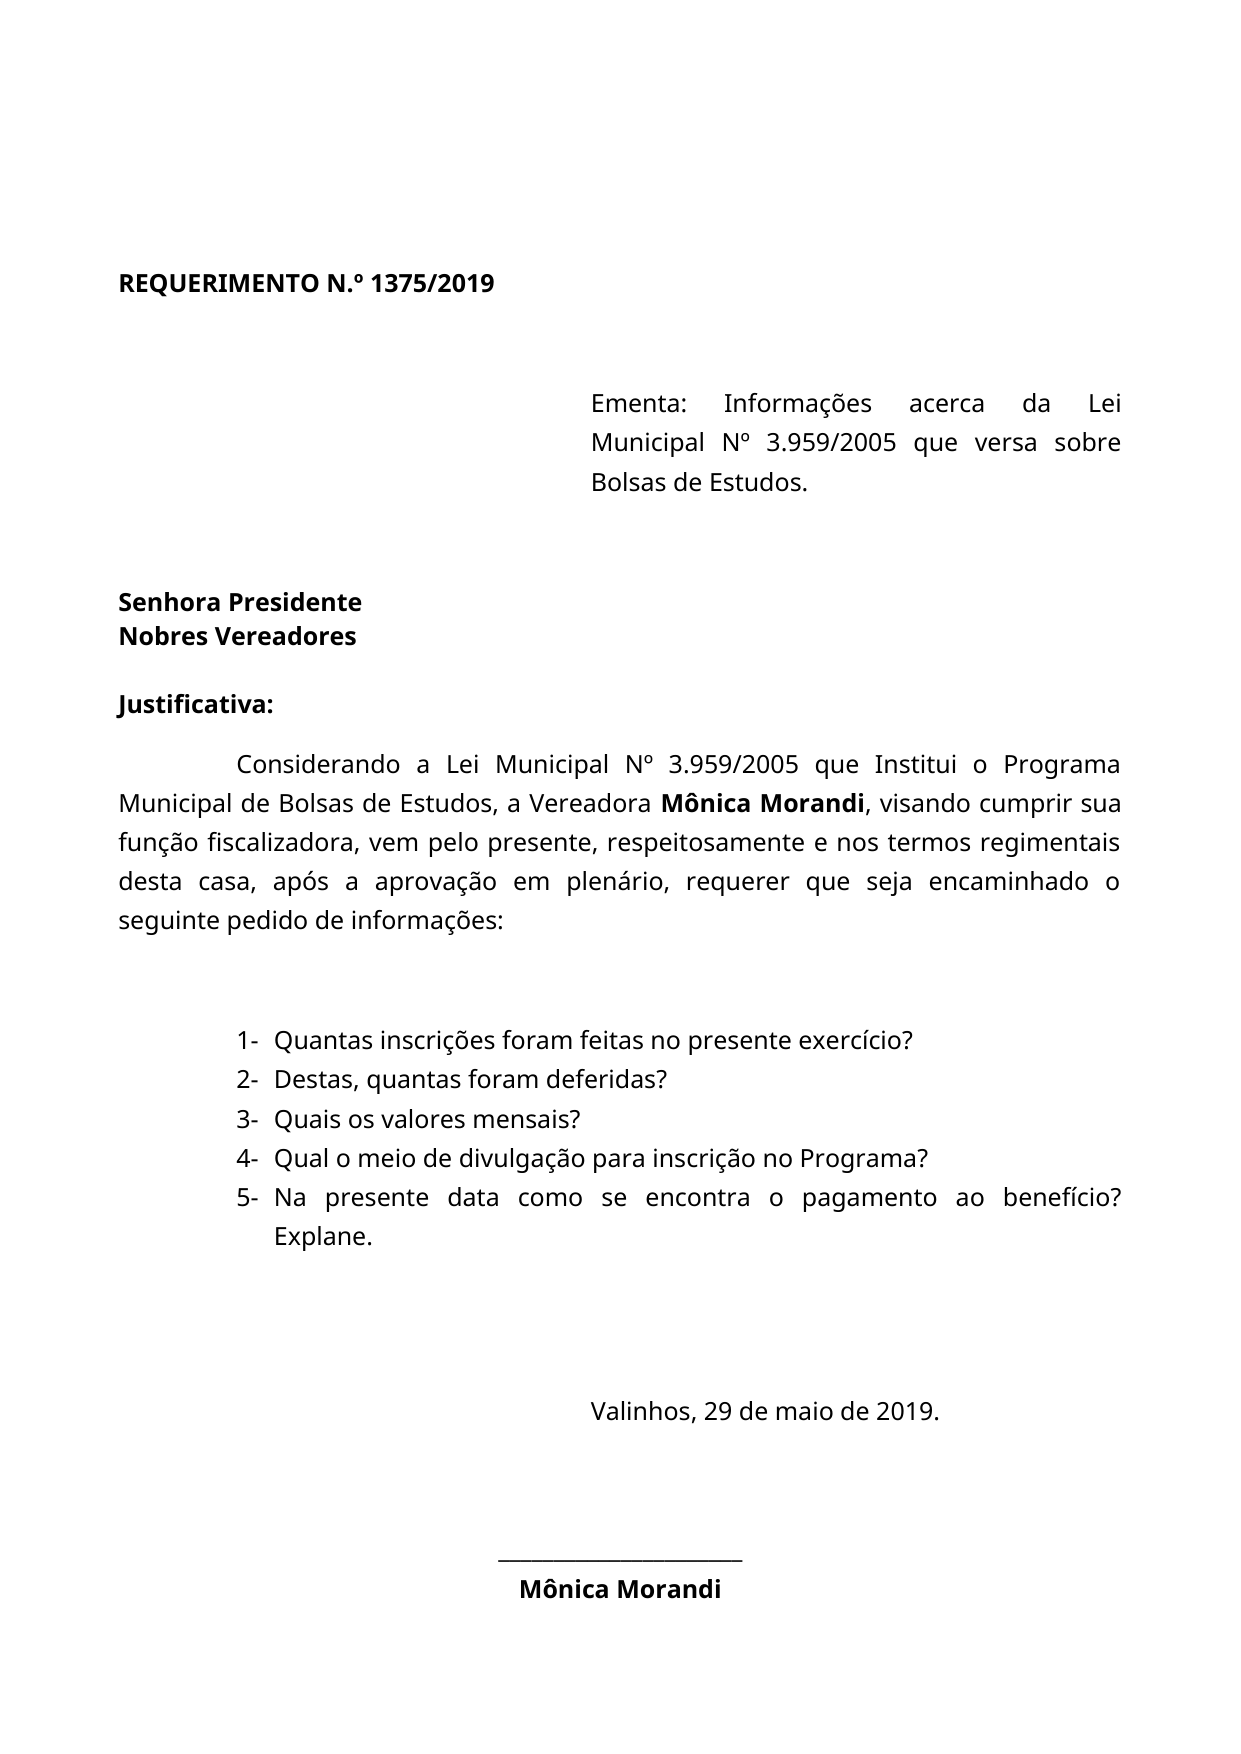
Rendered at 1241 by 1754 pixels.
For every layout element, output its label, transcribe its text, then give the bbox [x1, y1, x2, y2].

text Justificativa: [118, 686, 1122, 720]
text ______________________ [118, 1532, 1122, 1566]
list Quantas inscrições foram feitas no presente exercício? [236, 1023, 1122, 1057]
list Quais os valores mensais? [236, 1101, 1122, 1135]
text Ementa: Informações acerca da Lei Municipal Nº 3.959/2005 que versa sobre Bolsas de Estudos. [591, 386, 1122, 498]
text REQUERIMENTO N.º 1375/2019 [118, 266, 1122, 300]
list Qual o meio de divulgação para inscrição no Programa? [236, 1141, 1122, 1174]
text Nobres Vereadores [118, 618, 1122, 652]
text Valinhos, 29 de maio de 2019. [591, 1394, 1122, 1428]
list Destas, quantas foram deferidas? [236, 1062, 1122, 1096]
list Na presente data como se encontra o pagamento ao benefício? Explane. [236, 1180, 1122, 1253]
text Considerando a Lei Municipal Nº 3.959/2005 que Institui o Programa Municipal de Bolsas de Estudos, a Vereadora Mônica Morandi, visando cumprir sua função fiscalizadora, vem pelo presente, respeitosamente e nos termos regimentais desta casa, após a aprovação em plenário, requerer que seja encaminhado o seguinte pedido de informações: [118, 746, 1122, 937]
text Senhora Presidente [118, 584, 1122, 618]
text Mônica Morandi [118, 1571, 1122, 1605]
